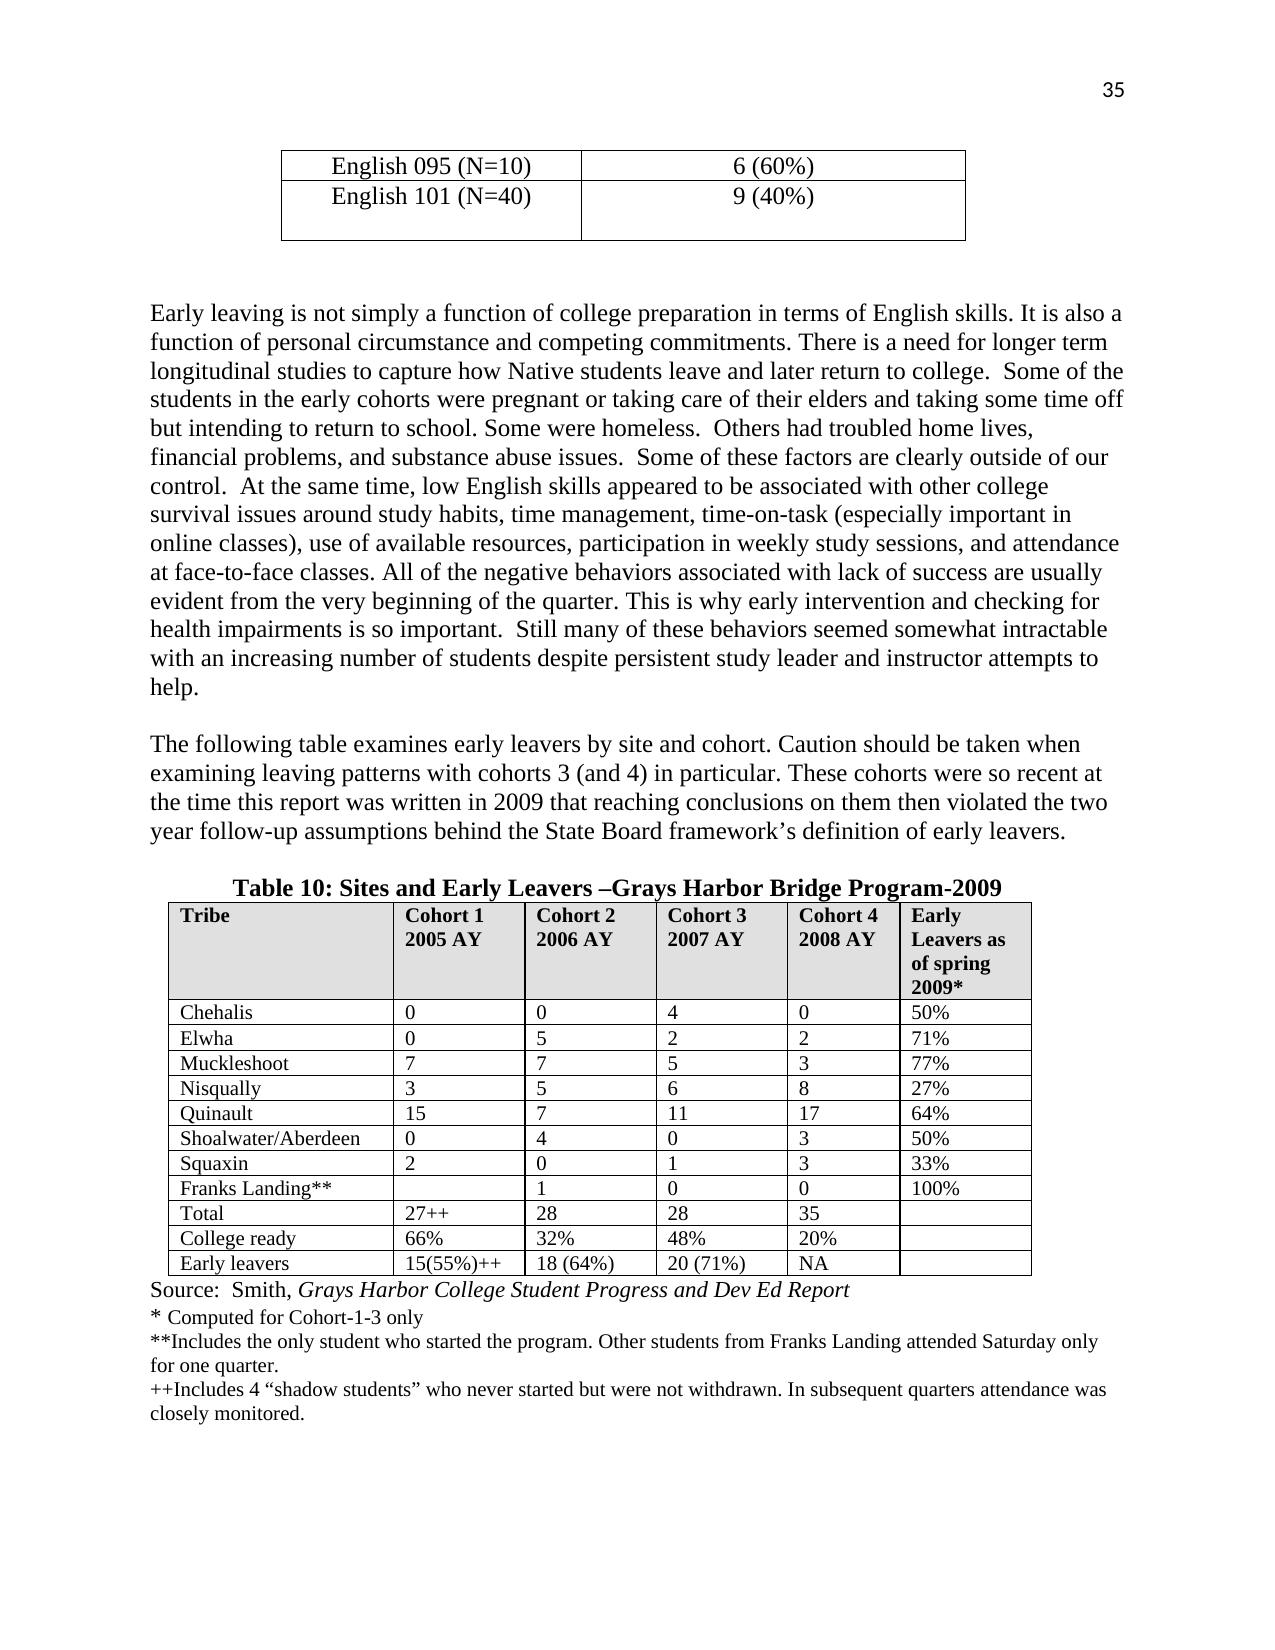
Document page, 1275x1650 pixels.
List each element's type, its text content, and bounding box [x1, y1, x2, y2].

text ++Includes 4 “shadow students” who never started but were not withdrawn. In subsequent quarters attendance was closely monitored. [150, 1377, 1125, 1425]
table_cell 5 [526, 1025, 656, 1049]
table_header Cohort 2 2006 AY [526, 903, 656, 999]
table_cell [901, 1201, 1031, 1225]
table_header Cohort 4 2008 AY [788, 903, 899, 999]
table_cell Muckleshoot [169, 1051, 393, 1074]
table_cell 27% [901, 1076, 1031, 1100]
table_cell 32% [526, 1226, 656, 1250]
table_cell 4 [526, 1126, 656, 1150]
table_cell 33% [901, 1151, 1031, 1175]
table_cell 3 [394, 1076, 524, 1100]
text **Includes the only student who started the program. Other students from Franks Landing attended Saturday only for one quarter. [150, 1329, 1125, 1377]
table_cell 50% [901, 1000, 1031, 1024]
table_cell 0 [788, 1000, 899, 1024]
table_cell [901, 1251, 1031, 1275]
table_cell 2 [394, 1151, 524, 1175]
table_cell 5 [526, 1076, 656, 1100]
table_cell 7 [394, 1051, 524, 1074]
table_cell 7 [526, 1051, 656, 1074]
text The following table examines early leavers by site and cohort. Caution should be taken when examining leaving patterns with cohorts 3 (and 4) in particular. These cohorts were so recent at the time this report was written in 2009 that reaching conclusions on them then violated the two year follow-up assumptions behind the State Board framework’s definition of early leavers. [150, 729, 1125, 844]
table_cell 17 [788, 1101, 899, 1125]
table_cell NA [788, 1251, 899, 1275]
table_cell 4 [657, 1000, 787, 1024]
table_cell 1 [657, 1151, 787, 1175]
table_cell Franks Landing** [169, 1176, 393, 1200]
table_cell 1 [526, 1176, 656, 1200]
table_cell Quinault [169, 1101, 393, 1125]
table_cell 66% [394, 1226, 524, 1250]
table_cell Nisqually [169, 1076, 393, 1100]
table_cell 77% [901, 1051, 1031, 1074]
table_header Tribe [169, 903, 393, 999]
table_cell 5 [657, 1051, 787, 1074]
text Table 10: Sites and Early Leavers –Grays Harbor Bridge Program-2009 [150, 873, 1125, 902]
table_cell 20 (71%) [657, 1251, 787, 1275]
table_cell 0 [657, 1176, 787, 1200]
table_cell 8 [788, 1076, 899, 1100]
table_cell Total [169, 1201, 393, 1225]
text * Computed for Cohort-1-3 only [150, 1303, 1125, 1329]
table_cell 28 [526, 1201, 656, 1225]
table_cell 71% [901, 1025, 1031, 1049]
text Source: Smith, Grays Harbor College Student Progress and Dev Ed Report [150, 1276, 1125, 1303]
table_cell 3 [788, 1051, 899, 1074]
text Early leaving is not simply a function of college preparation in terms of English skills. It is also a function of personal circumstance and competing commitments. There is a need for longer term longitudinal studies to capture how Native students leave and later return to college. Some of the students in the early cohorts were pregnant or taking care of their elders and taking some time off but intending to return to school. Some were homeless. Others had troubled home lives, financial problems, and substance abuse issues. Some of these factors are clearly outside of our control. At the same time, low English skills appeared to be associated with other college survival issues around study habits, time management, time-on-task (especially important in online classes), use of available resources, participation in weekly study sessions, and attendance at face-to-face classes. All of the negative behaviors associated with lack of success are usually evident from the very beginning of the quarter. This is why early intervention and checking for health impairments is so important. Still many of these behaviors seemed somewhat intractable with an increasing number of students despite persistent study leader and instructor attempts to help. [150, 298, 1125, 701]
table_cell 0 [526, 1000, 656, 1024]
table_cell 48% [657, 1226, 787, 1250]
table_cell 15(55%)++ [394, 1251, 524, 1275]
table_cell 27++ [394, 1201, 524, 1225]
table_cell 2 [788, 1025, 899, 1049]
table_cell 6 [657, 1076, 787, 1100]
table_cell 15 [394, 1101, 524, 1125]
table_cell 0 [526, 1151, 656, 1175]
table_cell 3 [788, 1151, 899, 1175]
table_cell 28 [657, 1201, 787, 1225]
table_cell 2 [657, 1025, 787, 1049]
table_cell 6 (60%) [582, 151, 965, 180]
table_header Cohort 1 2005 AY [394, 903, 524, 999]
table_cell 0 [394, 1000, 524, 1024]
table_cell College ready [169, 1226, 393, 1250]
table_cell 3 [788, 1126, 899, 1150]
table_cell 100% [901, 1176, 1031, 1200]
table_cell 64% [901, 1101, 1031, 1125]
table_cell [901, 1226, 1031, 1250]
table_header Early Leavers as of spring 2009* [901, 903, 1031, 999]
table_cell 18 (64%) [526, 1251, 656, 1275]
table_cell 0 [394, 1126, 524, 1150]
table_cell Chehalis [169, 1000, 393, 1024]
table_cell 0 [657, 1126, 787, 1150]
table_cell Shoalwater/Aberdeen [169, 1126, 393, 1150]
table_cell English 101 (N=40) [282, 181, 581, 240]
table_cell Early leavers [169, 1251, 393, 1275]
table_cell 11 [657, 1101, 787, 1125]
table_cell 35 [788, 1201, 899, 1225]
table_cell 0 [394, 1025, 524, 1049]
table_cell Squaxin [169, 1151, 393, 1175]
table_cell Elwha [169, 1025, 393, 1049]
table_cell English 095 (N=10) [282, 151, 581, 180]
table_header Cohort 3 2007 AY [657, 903, 787, 999]
table_cell 7 [526, 1101, 656, 1125]
table_cell 50% [901, 1126, 1031, 1150]
table_cell [394, 1176, 524, 1200]
table_cell 0 [788, 1176, 899, 1200]
table_cell 20% [788, 1226, 899, 1250]
table_cell 9 (40%) [582, 181, 965, 240]
